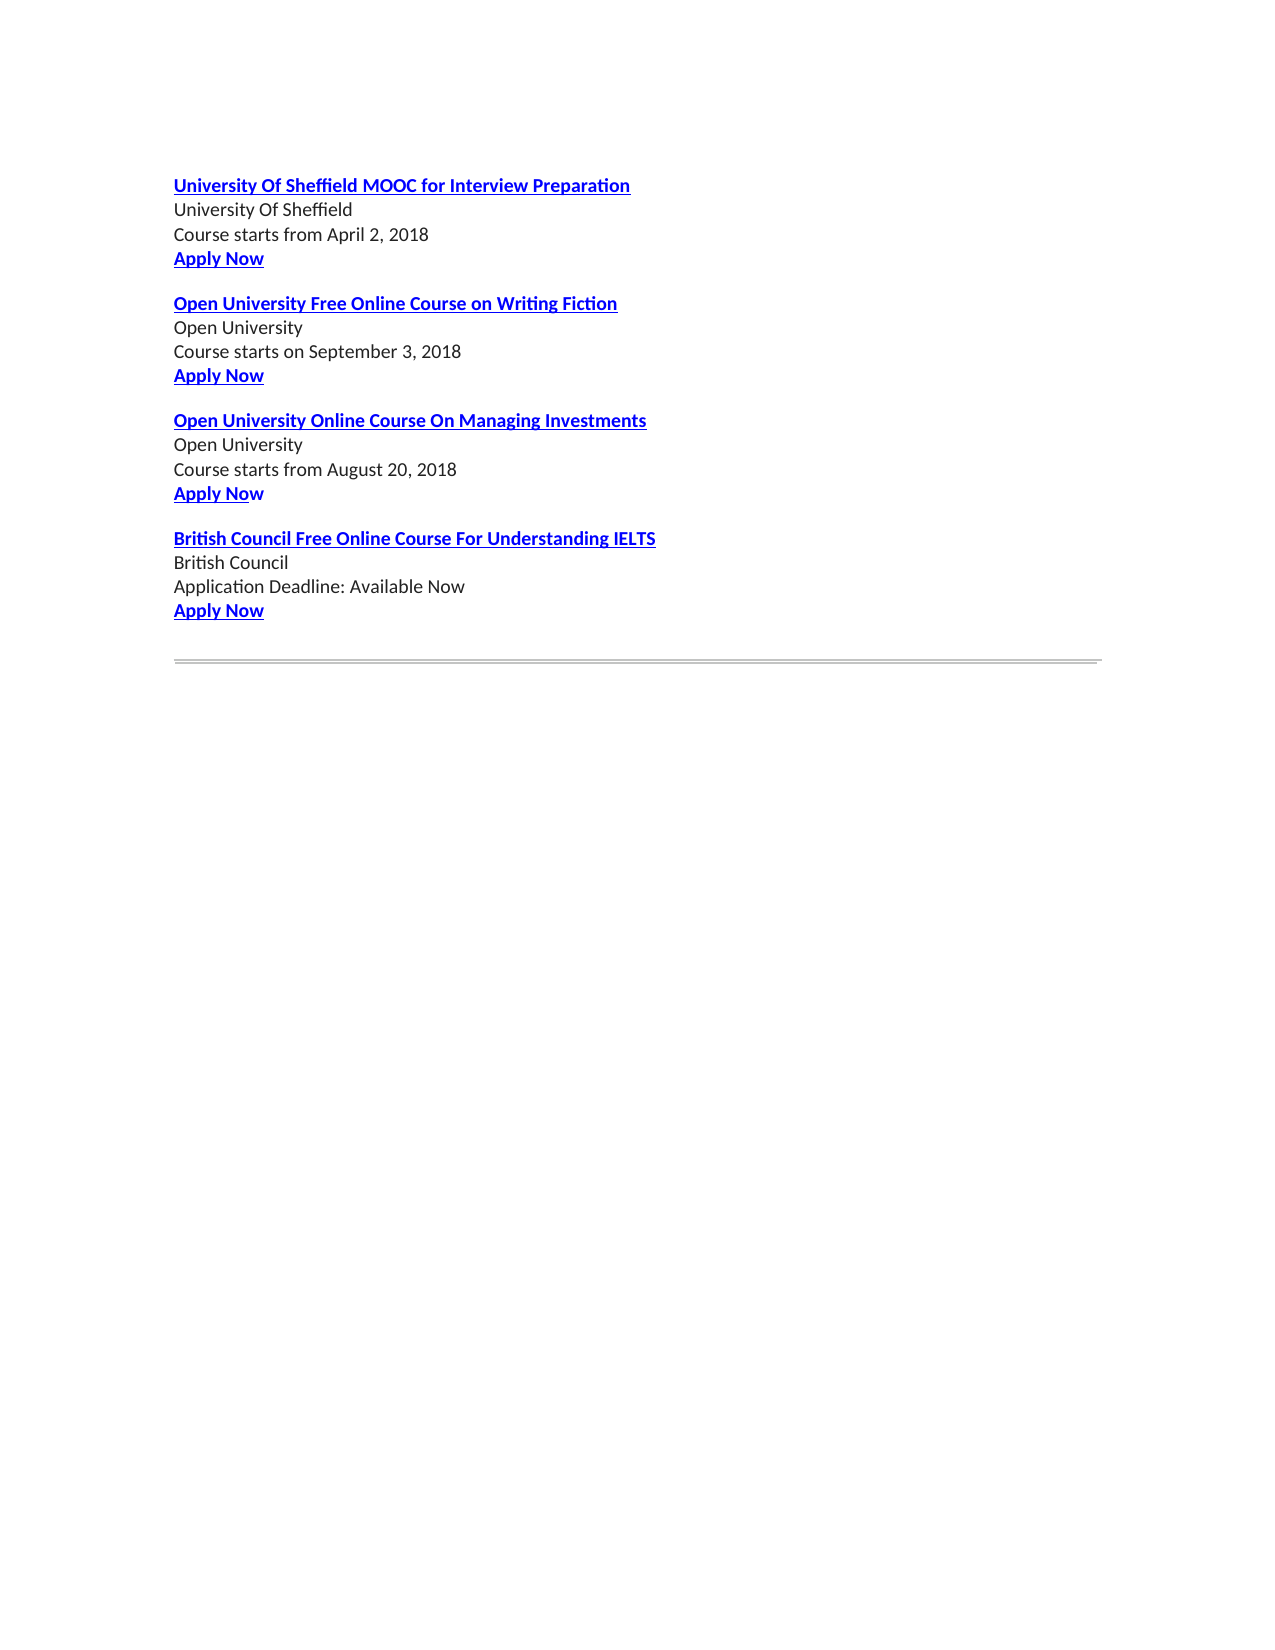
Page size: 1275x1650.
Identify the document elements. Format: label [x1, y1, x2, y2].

table_header [150, 150, 1125, 808]
